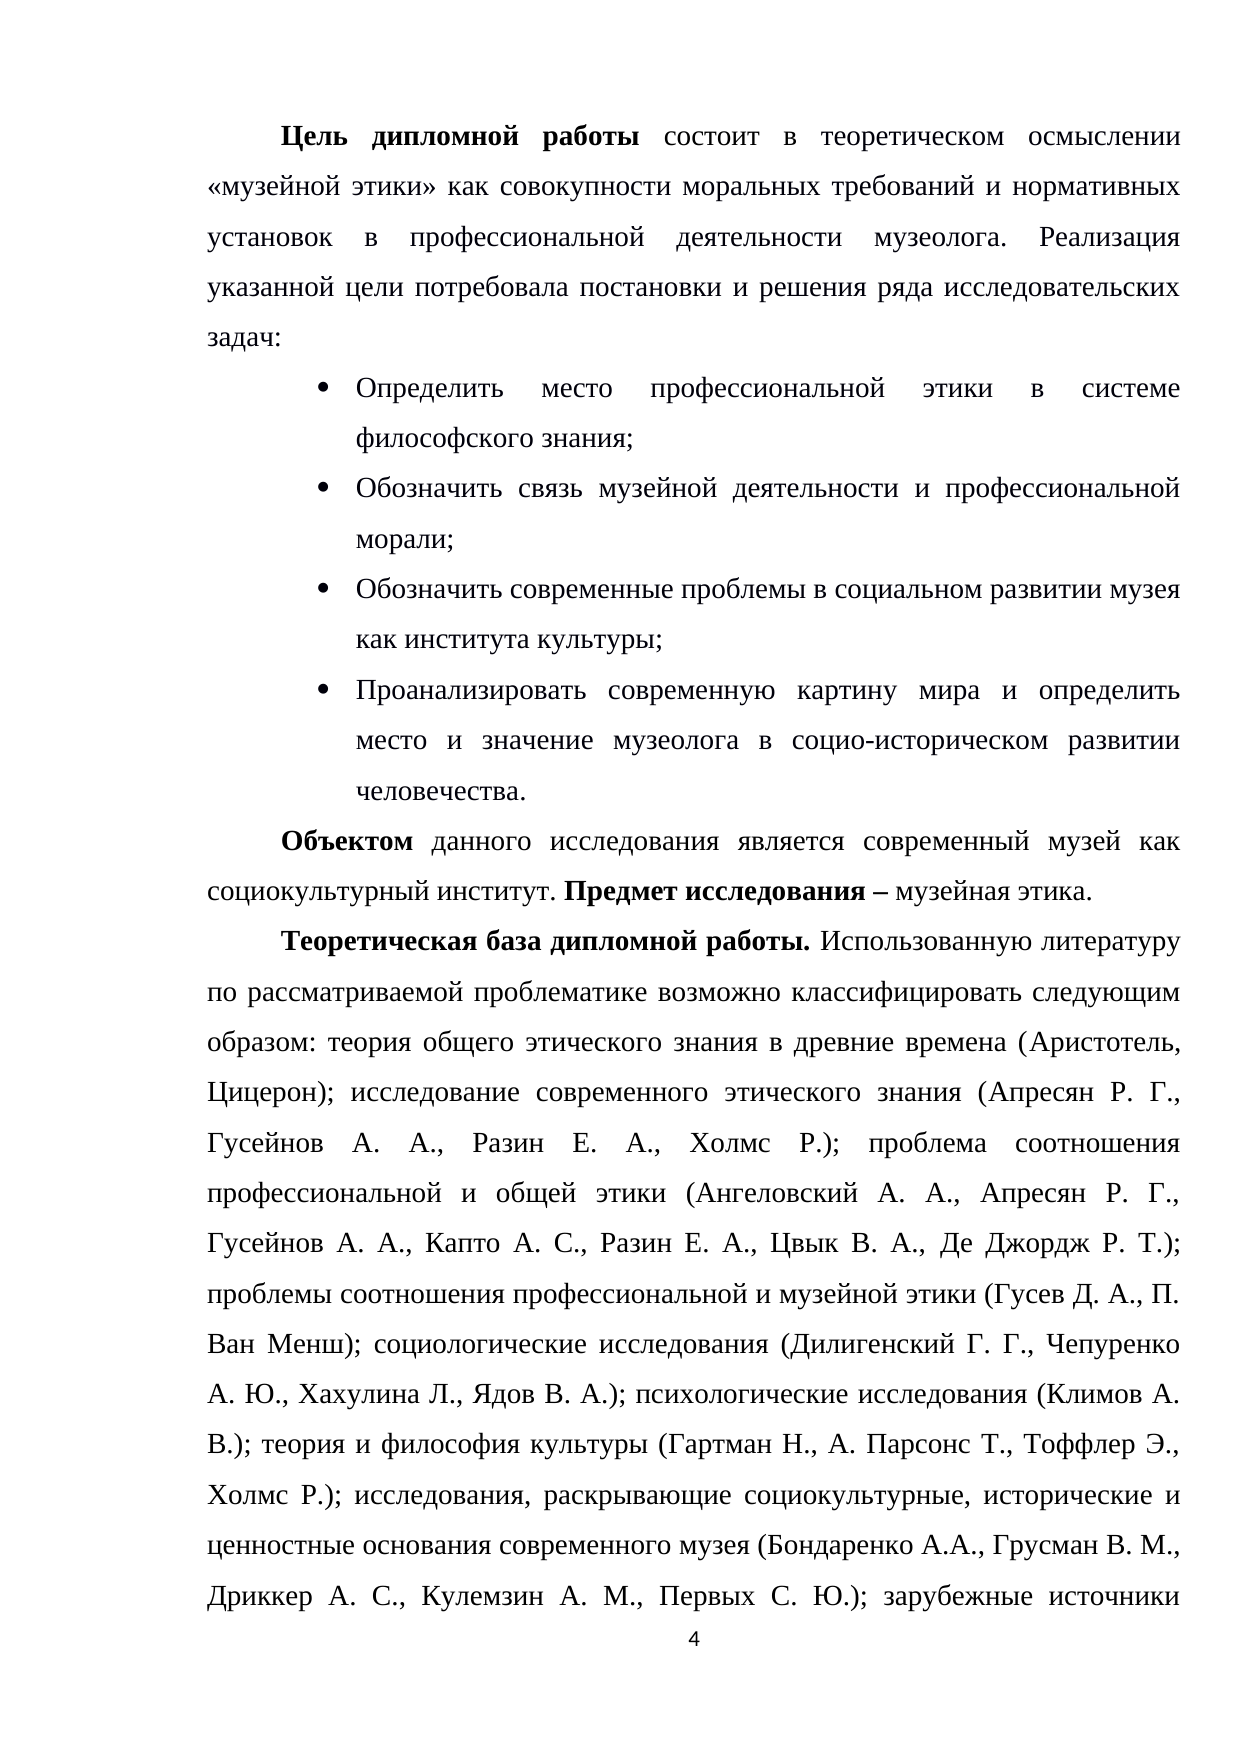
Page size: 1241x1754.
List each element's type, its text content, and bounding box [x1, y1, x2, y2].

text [207, 923, 1181, 1611]
list Обозначить связь музейной деятельности и профессиональной морали; [318, 470, 1181, 554]
text Цель дипломной работы состоит в теоретическом осмыслении «музейной этики» как совокупности моральных требований и нормативных установок в профессиональной деятельности музеолога. Реализация указанной цели потребовала постановки и решения ряда исследовательских задач: [207, 118, 1181, 353]
list Обозначить современные проблемы в социальном развитии музея как института культуры; [318, 571, 1181, 655]
list Проанализировать современную картину мира и определить место и значение музеолога в социо-историческом развитии человечества. [318, 672, 1181, 806]
list Определить место профессиональной этики в системе философского знания; [318, 370, 1181, 454]
text Объектом данного исследования является современный музей как социокультурный институт. Предмет исследования – музейная этика. [207, 823, 1181, 907]
